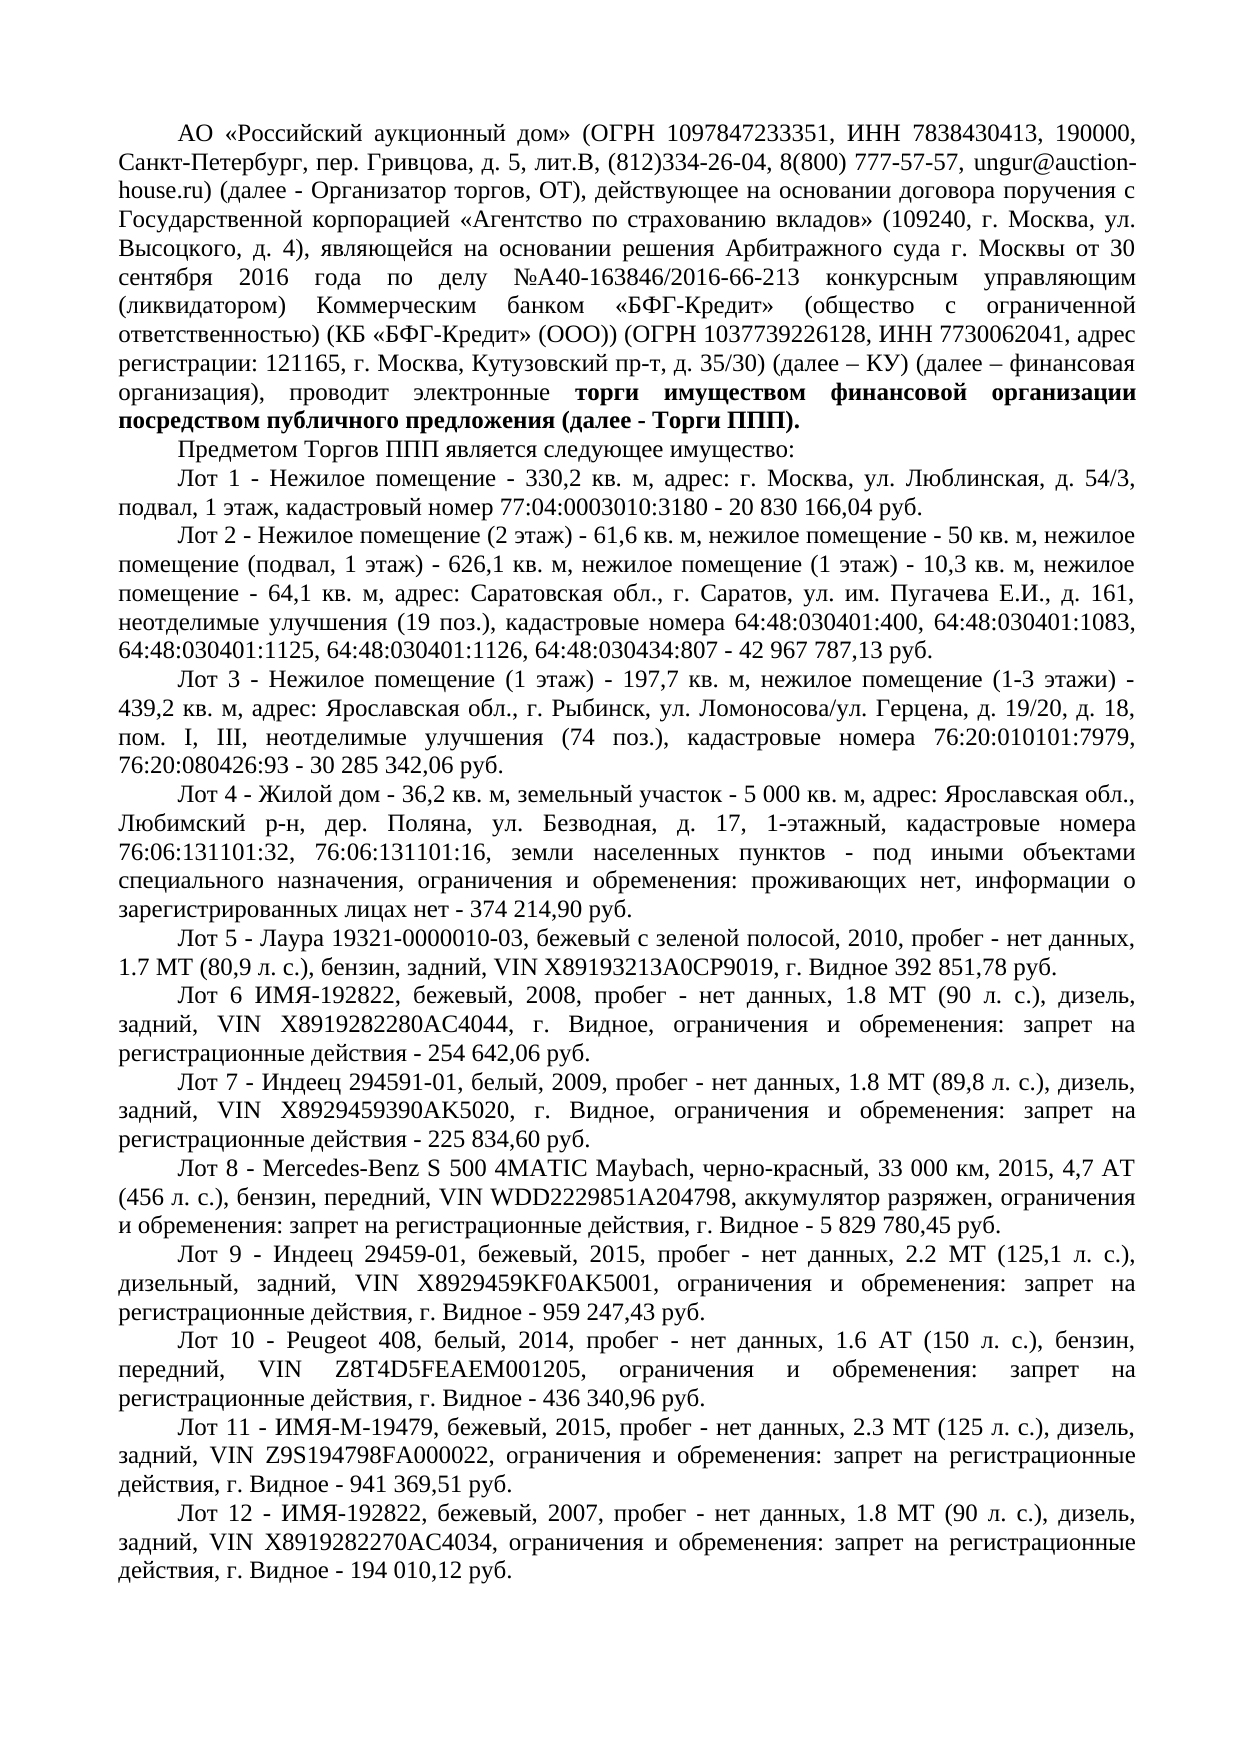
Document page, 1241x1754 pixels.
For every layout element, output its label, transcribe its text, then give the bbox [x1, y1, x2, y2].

text Лот 6 ИМЯ-192822, бежевый, 2008, пробег - нет данных, 1.8 МТ (90 л. с.), дизель, задний, VIN X8919282280AC4044, г. Видное, ограничения и обременения: запрет на регистрационные действия - 254 642,06 руб. [118, 981, 1137, 1067]
text Лот 10 - Peugeot 408, белый, 2014, пробег - нет данных, 1.6 АТ (150 л. с.), бензин, передний, VIN Z8T4D5FEAEM001205, ограничения и обременения: запрет на регистрационные действия, г. Видное - 436 340,96 руб. [118, 1326, 1137, 1412]
text Лот 9 - Индеец 29459-01, бежевый, 2015, пробег - нет данных, 2.2 МТ (125,1 л. с.), дизельный, задний, VIN X8929459KF0AK5001, ограничения и обременения: запрет на регистрационные действия, г. Видное - 959 247,43 руб. [118, 1239, 1137, 1326]
text Лот 3 - Нежилое помещение (1 этаж) - 197,7 кв. м, нежилое помещение (1-3 этажи) - 439,2 кв. м, адрес: Ярославская обл., г. Рыбинск, ул. Ломоносова/ул. Герцена, д. 19/20, д. 18, пом. I, III, неотделимые улучшения (74 поз.), кадастровые номера 76:20:010101:7979, 76:20:080426:93 - 30 285 342,06 руб. [118, 664, 1137, 779]
text Лот 12 - ИМЯ-192822, бежевый, 2007, пробег - нет данных, 1.8 МТ (90 л. с.), дизель, задний, VIN Х8919282270АС4034, ограничения и обременения: запрет на регистрационные действия, г. Видное - 194 010,12 руб. [118, 1498, 1137, 1584]
text Лот 4 - Жилой дом - 36,2 кв. м, земельный участок - 5 000 кв. м, адрес: Ярославская обл., Любимский р-н, дер. Поляна, ул. Безводная, д. 17, 1-этажный, кадастровые номера 76:06:131101:32, 76:06:131101:16, земли населенных пунктов - под иными объектами специального назначения, ограничения и обременения: проживающих нет, информации о зарегистрированных лицах нет - 374 214,90 руб. [118, 779, 1137, 923]
text Лот 11 - ИМЯ-М-19479, бежевый, 2015, пробег - нет данных, 2.3 МТ (125 л. с.), дизель, задний, VIN Z9S194798FA000022, ограничения и обременения: запрет на регистрационные действия, г. Видное - 941 369,51 руб. [118, 1412, 1137, 1498]
text Лот 8 - Mercedes-Benz S 500 4MATIC Maybach, черно-красный, 33 000 км, 2015, 4,7 АТ (456 л. с.), бензин, передний, VIN WDD2229851A204798, аккумулятор разряжен, ограничения и обременения: запрет на регистрационные действия, г. Видное - 5 829 780,45 руб. [118, 1153, 1137, 1239]
text Лот 2 - Нежилое помещение (2 этаж) - 61,6 кв. м, нежилое помещение - 50 кв. м, нежилое помещение (подвал, 1 этаж) - 626,1 кв. м, нежилое помещение (1 этаж) - 10,3 кв. м, нежилое помещение - 64,1 кв. м, адрес: Саратовская обл., г. Саратов, ул. им. Пугачева Е.И., д. 161, неотделимые улучшения (19 поз.), кадастровые номера 64:48:030401:400, 64:48:030401:1083, 64:48:030401:1125, 64:48:030401:1126, 64:48:030434:807 - 42 967 787,13 руб. [118, 521, 1137, 664]
text Лот 5 - Лаура 19321-0000010-03, бежевый с зеленой полосой, 2010, пробег - нет данных, 1.7 МТ (80,9 л. с.), бензин, задний, VIN X89193213A0CP9019, г. Видное 392 851,78 руб. [118, 923, 1137, 981]
text Лот 1 - Нежилое помещение - 330,2 кв. м, адрес: г. Москва, ул. Люблинская, д. 54/3, подвал, 1 этаж, кадастровый номер 77:04:0003010:3180 - 20 830 166,04 руб. [118, 463, 1137, 521]
text Лот 7 - Индеец 294591-01, белый, 2009, пробег - нет данных, 1.8 МТ (89,8 л. с.), дизель, задний, VIN X8929459390AK5020, г. Видное, ограничения и обременения: запрет на регистрационные действия - 225 834,60 руб. [118, 1067, 1137, 1153]
text Предметом Торгов ППП является следующее имущество: [118, 434, 1137, 463]
text АО «Российский аукционный дом» (ОГРН 1097847233351, ИНН 7838430413, 190000, Санкт-Петербург, пер. Гривцова, д. 5, лит.В, (812)334-26-04, 8(800) 777-57-57, ungur@auction-house.ru) (далее - Организатор торгов, ОТ), действующее на основании договора поручения с Государственной корпорацией «Агентство по страхованию вкладов» (109240, г. Москва, ул. Высоцкого, д. 4), являющейся на основании решения Арбитражного суда г. Москвы от 30 сентября 2016 года по делу №А40-163846/2016-66-213 конкурсным управляющим (ликвидатором) Коммерческим банком «БФГ-Кредит» (общество с ограниченной ответственностью) (КБ «БФГ-Кредит» (ООО)) (ОГРН 1037739226128, ИНН 7730062041, адрес регистрации: 121165, г. Москва, Кутузовский пр-т, д. 35/30) (далее – КУ) (далее – финансовая организация), проводит электронные торги имуществом финансовой организации посредством публичного предложения (далее - Торги ППП). [118, 118, 1137, 434]
